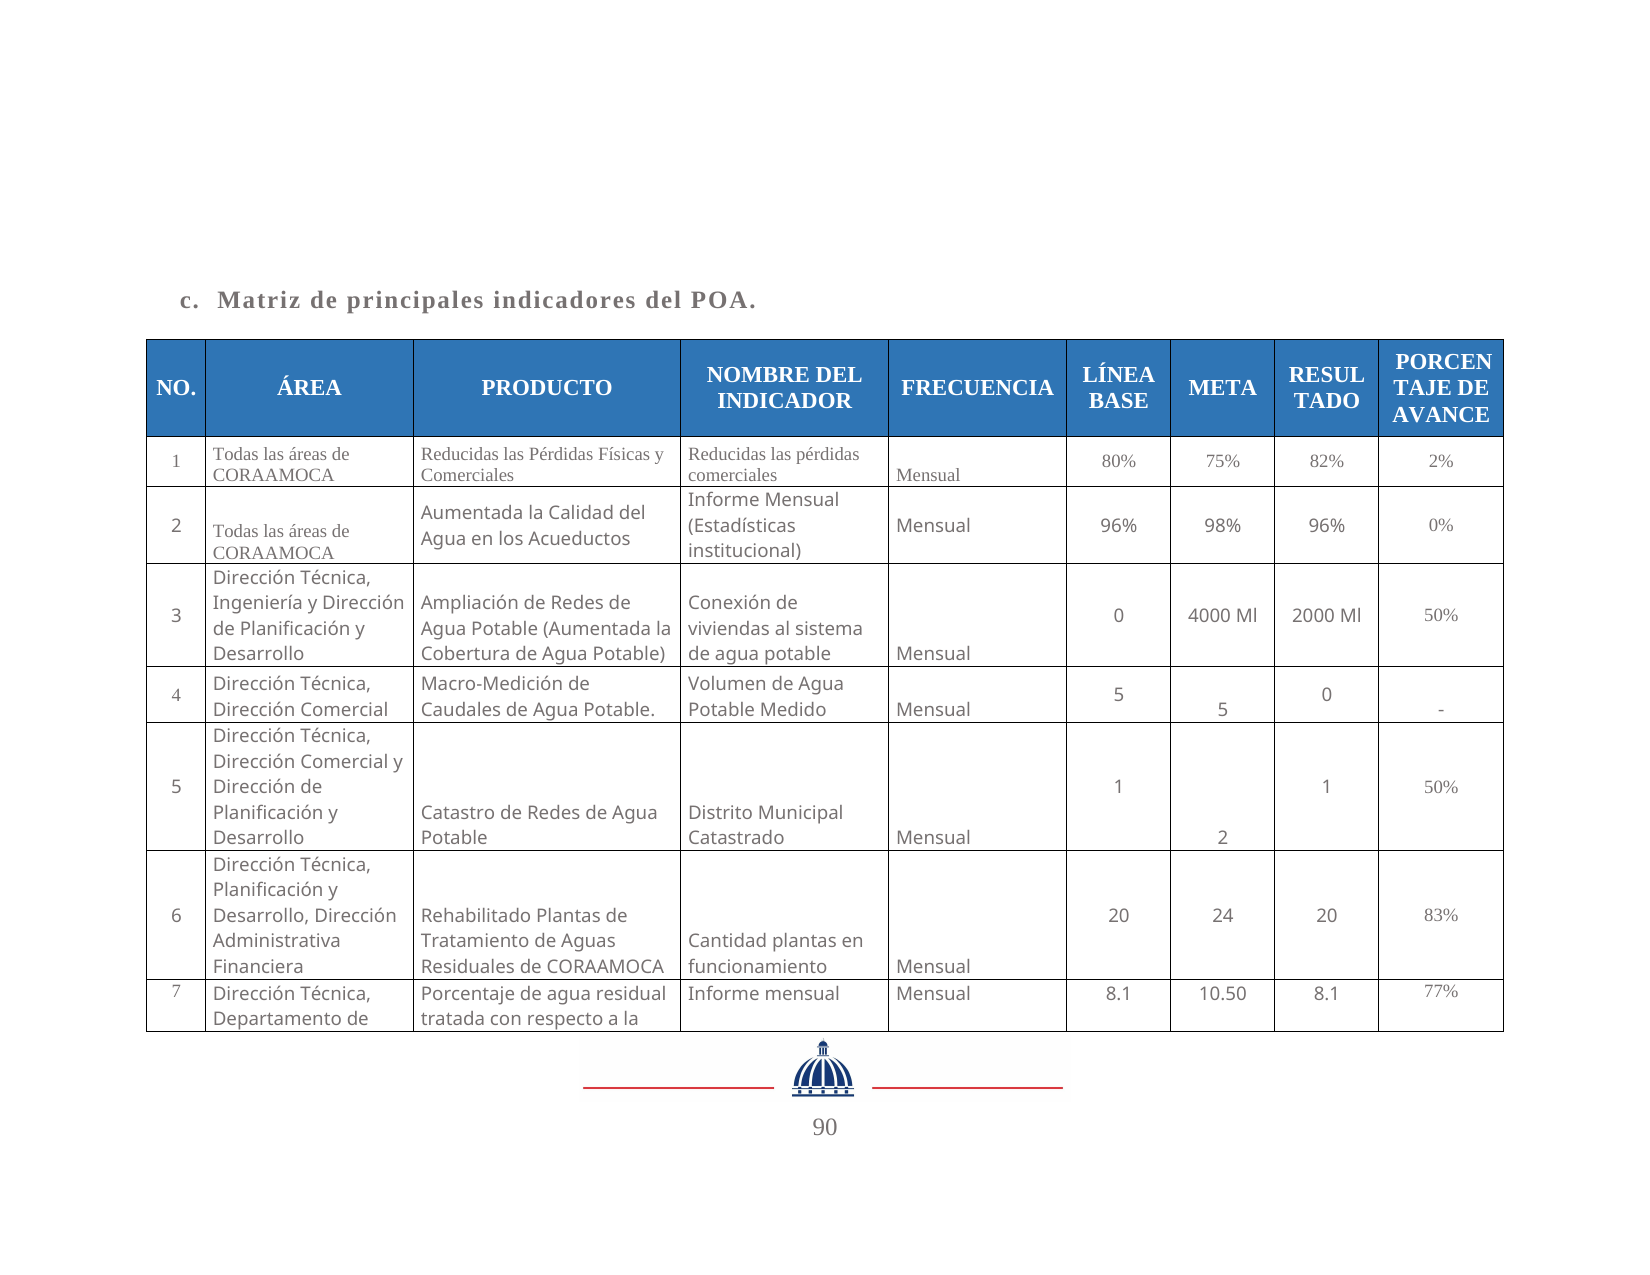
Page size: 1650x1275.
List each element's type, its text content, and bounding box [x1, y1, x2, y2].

table_cell Mensual [889, 437, 1066, 486]
table_cell 83% [1379, 851, 1503, 979]
table_cell Dirección Técnica, Planificación y Desarrollo, Dirección Administrativa Financiera [206, 851, 413, 979]
table_cell Ampliación de Redes de Agua Potable (Aumentada la Cobertura de Agua Potable) [414, 564, 680, 666]
table_cell Dirección Técnica, Dirección Comercial [206, 667, 413, 722]
table_header FRECUENCIA [889, 340, 1066, 436]
table_cell 96% [1067, 487, 1170, 563]
table_header ÁREA [206, 340, 413, 436]
table_cell 2% [1379, 437, 1503, 486]
table_cell 0% [1379, 487, 1503, 563]
table_cell 82% [1275, 437, 1378, 486]
table_cell Dirección Técnica, Dirección Comercial y Dirección de Planificación y Desarrollo [206, 723, 413, 850]
table_cell 80% [1067, 437, 1170, 486]
table_cell 2000 Ml [1275, 564, 1378, 666]
table_cell 4000 Ml [1171, 564, 1274, 666]
table_cell - [1379, 667, 1503, 722]
table_cell Porcentaje de agua residual tratada con respecto a la recolectada en la provincia de Espaillat [414, 980, 680, 1031]
table_cell 5 [1171, 667, 1274, 722]
table_cell Aumentada la Calidad del Agua en los Acueductos [414, 487, 680, 563]
table_cell Reducidas las pérdidas comerciales [681, 437, 888, 486]
table_cell 96% [1275, 487, 1378, 563]
table_cell Mensual [889, 723, 1066, 850]
table_cell 98% [1171, 487, 1274, 563]
table_cell 1 [147, 437, 205, 486]
table_cell Mensual [889, 487, 1066, 563]
table_cell Informe mensual [681, 980, 888, 1031]
table_header RESULTADO [1275, 340, 1378, 436]
table_cell 75% [1171, 437, 1274, 486]
table_cell 24 [1171, 851, 1274, 979]
table_cell 7 [147, 980, 205, 1031]
table_cell 2 [147, 487, 205, 563]
table_header META [1171, 340, 1274, 436]
table_cell Todas las áreas de CORAAMOCA [206, 487, 413, 563]
table_cell 1 [1275, 723, 1378, 850]
table_cell Mensual [889, 851, 1066, 979]
table_header PRODUCTO [414, 340, 680, 436]
table_cell 20 [1275, 851, 1378, 979]
table_cell Conexión de viviendas al sistema de agua potable [681, 564, 888, 666]
table_header NO. [147, 340, 205, 436]
table_cell Distrito Municipal Catastrado [681, 723, 888, 850]
table_cell Reducidas las Pérdidas Físicas y Comerciales [414, 437, 680, 486]
table_cell Todas las áreas de CORAAMOCA [206, 437, 413, 486]
table_cell 0 [1275, 667, 1378, 722]
table_cell 1 [1067, 723, 1170, 850]
table_cell Cantidad plantas en funcionamiento [681, 851, 888, 979]
table_cell Rehabilitado Plantas de Tratamiento de Aguas Residuales de CORAAMOCA [414, 851, 680, 979]
table_cell Mensual [889, 667, 1066, 722]
table_header LÍNEA BASE [1067, 340, 1170, 436]
picture [579, 1034, 1071, 1102]
table_cell 77% [1379, 980, 1503, 1031]
table_cell 8.1 [1275, 980, 1378, 1031]
table_cell Catastro de Redes de Agua Potable [414, 723, 680, 850]
table_cell 50% [1379, 723, 1503, 850]
table_cell Mensual [889, 564, 1066, 666]
table_cell Informe Mensual (Estadísticas institucional) [681, 487, 888, 563]
table_cell Volumen de Agua Potable Medido [681, 667, 888, 722]
subtitle Matriz de principales indicadores del POA. [179, 285, 1500, 321]
table_cell 20 [1067, 851, 1170, 979]
table_cell 50% [1379, 564, 1503, 666]
table_header NOMBRE DEL INDICADOR [681, 340, 888, 436]
table_cell 4 [147, 667, 205, 722]
table_cell 5 [1067, 667, 1170, 722]
table_cell Mensual [889, 980, 1066, 1031]
table_cell Dirección Técnica, Ingeniería y Dirección de Planificación y Desarrollo [206, 564, 413, 666]
table_cell 2 [1171, 723, 1274, 850]
table_cell 6 [147, 851, 205, 979]
table_cell Macro-Medición de Caudales de Agua Potable. [414, 667, 680, 722]
table_cell Dirección Técnica, Departamento de Aguas Residuales [206, 980, 413, 1031]
table_cell 3 [147, 564, 205, 666]
table_cell 0 [1067, 564, 1170, 666]
table_cell 5 [147, 723, 205, 850]
table_cell 10.50 [1171, 980, 1274, 1031]
table_header PORCENTAJE DE AVANCE [1379, 340, 1503, 436]
table_cell 8.1 [1067, 980, 1170, 1031]
